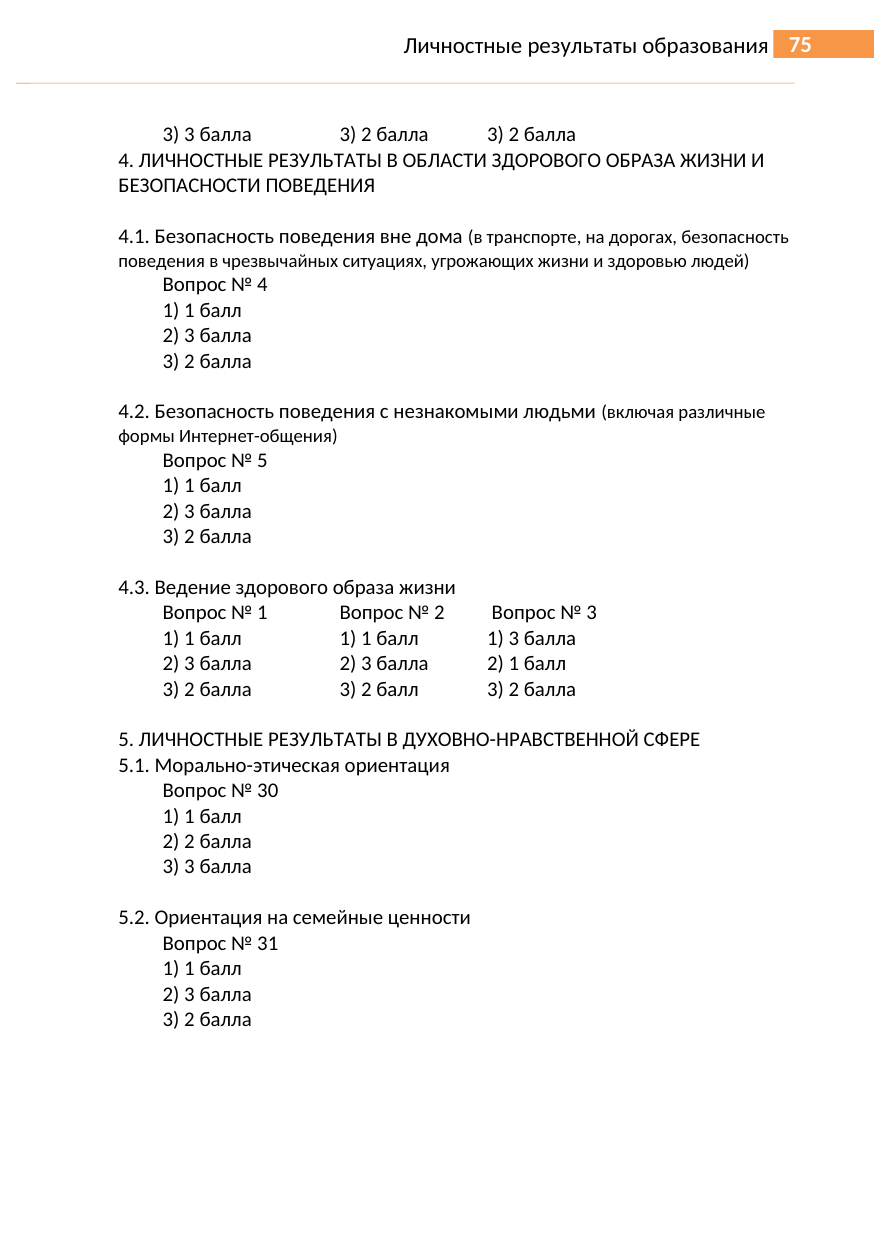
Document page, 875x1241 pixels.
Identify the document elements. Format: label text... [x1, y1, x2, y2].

text 1) 1 балл [118, 955, 812, 981]
text 2) 3 балла [118, 981, 812, 1006]
text 3) 2 балла [118, 523, 812, 549]
text Вопрос № 30 [118, 777, 812, 803]
text 5.2. Ориентация на семейные ценности [118, 904, 812, 930]
text 2) 3 балла [118, 498, 812, 523]
text 3) 3 балла [118, 854, 812, 879]
text 1) 1 балл 1) 1 балл 1) 3 балла [118, 625, 812, 650]
text 2) 3 балла [118, 322, 812, 348]
text Вопрос № 1 Вопрос № 2 Вопрос № 3 [118, 599, 812, 625]
text Вопрос № 5 [118, 447, 812, 472]
text 3) 2 балла [118, 1006, 812, 1032]
text 4.1. Безопасность поведения вне дома (в транспорте, на дорогах, безопасность поведения в чрезвычайных ситуациях, угрожающих жизни и здоровью людей) [118, 223, 812, 272]
text 3) 2 балла [118, 348, 812, 373]
text 2) 2 балла [118, 828, 812, 854]
text 1) 1 балл [118, 803, 812, 828]
text 4. ЛИЧНОСТНЫЕ РЕЗУЛЬТАТЫ В ОБЛАСТИ ЗДОРОВОГО ОБРАЗА ЖИЗНИ И БЕЗОПАСНОСТИ ПОВЕДЕНИЯ [118, 147, 812, 198]
text 5. ЛИЧНОСТНЫЕ РЕЗУЛЬТАТЫ В ДУХОВНО-НРАВСТВЕННОЙ СФЕРЕ [118, 727, 812, 752]
text 4.2. Безопасность поведения с незнакомыми людьми (включая различные формы Интернет-общения) [118, 399, 812, 447]
text 3) 2 балла 3) 2 балл 3) 2 балла [118, 676, 812, 701]
text 4.3. Ведение здорового образа жизни [118, 574, 812, 599]
text 2) 3 балла 2) 3 балла 2) 1 балл [118, 650, 812, 676]
text 3) 3 балла 3) 2 балла 3) 2 балла [118, 122, 812, 147]
text Вопрос № 31 [118, 930, 812, 955]
text 1) 1 балл [118, 297, 812, 322]
text 5.1. Морально-этическая ориентация [118, 752, 812, 777]
text Вопрос № 4 [118, 272, 812, 297]
text 1) 1 балл [118, 472, 812, 498]
